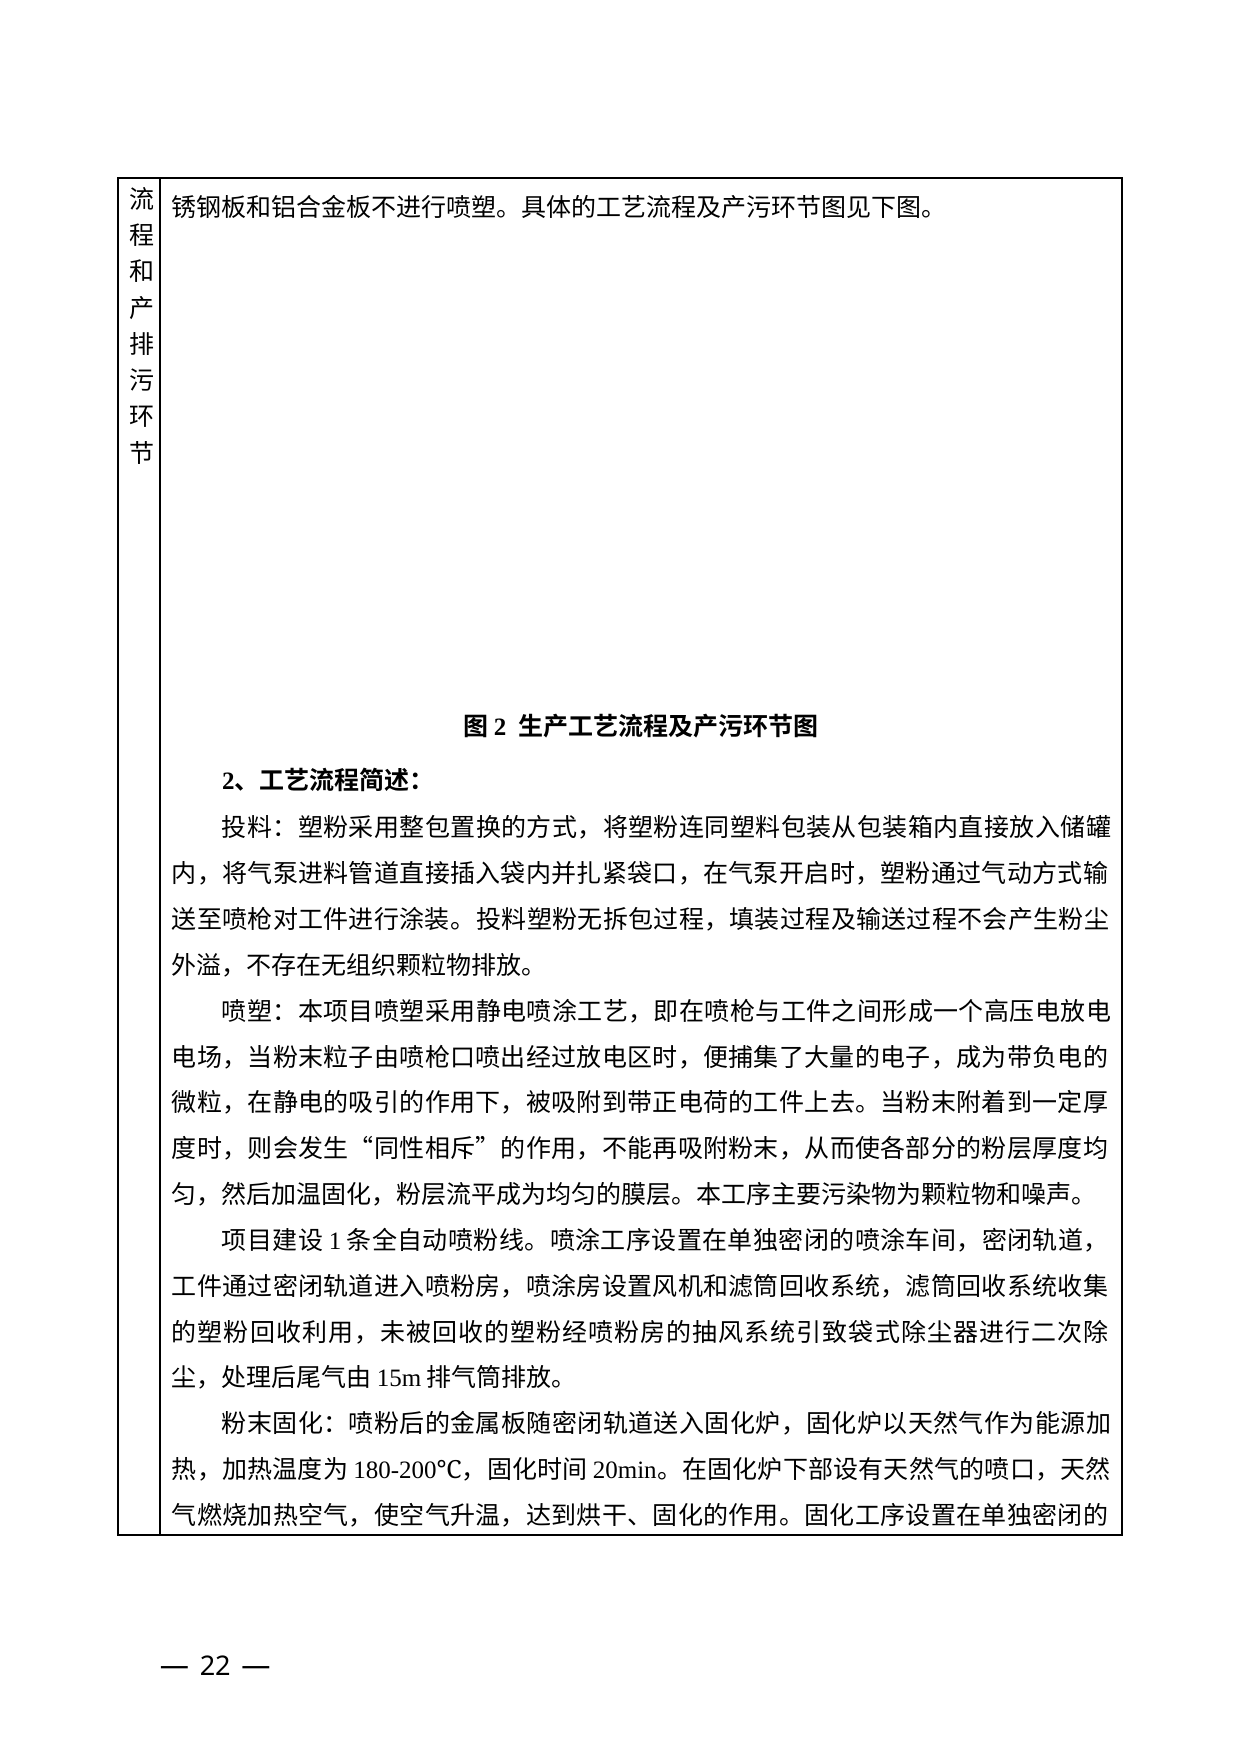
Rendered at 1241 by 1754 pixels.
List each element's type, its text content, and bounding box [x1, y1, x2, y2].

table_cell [161, 179, 1121, 1533]
table_cell 工艺流程和产排污环节 [119, 179, 159, 1533]
